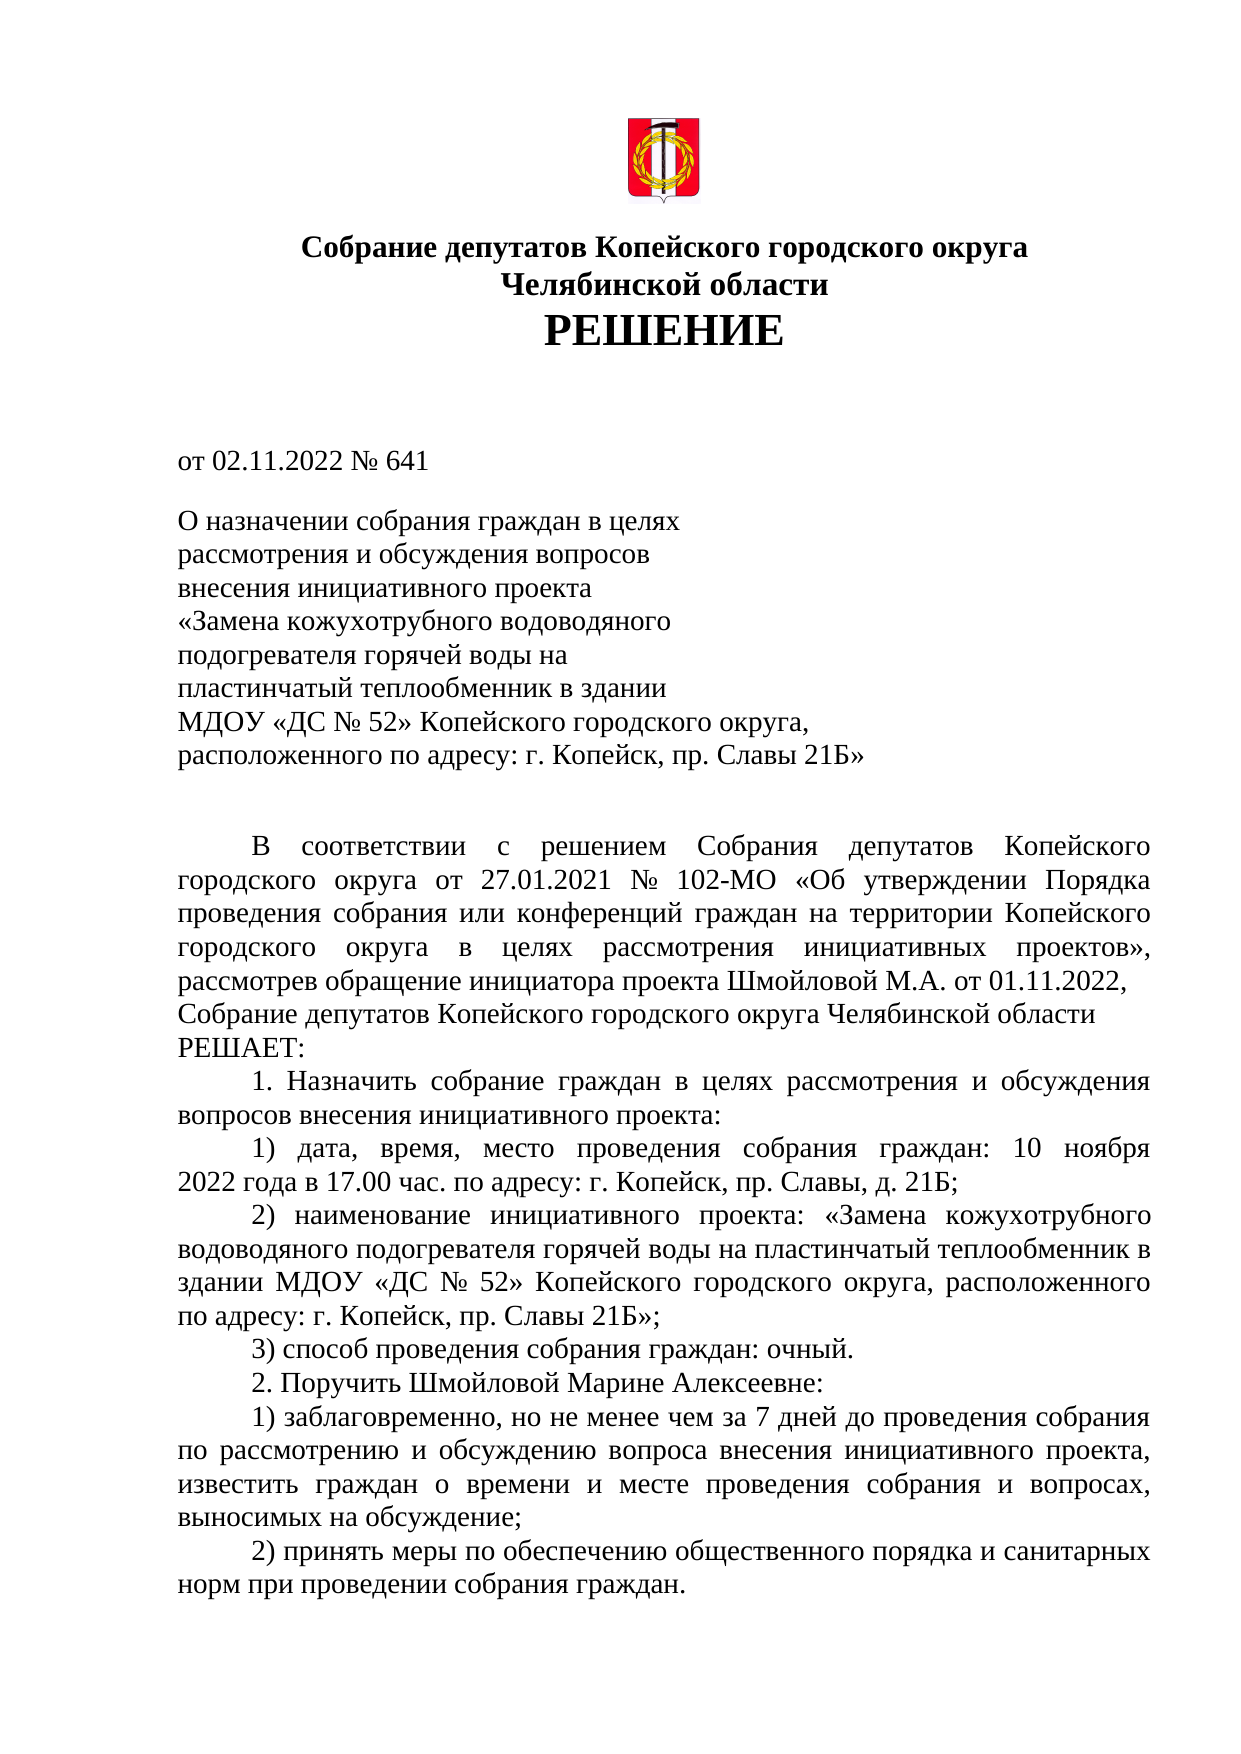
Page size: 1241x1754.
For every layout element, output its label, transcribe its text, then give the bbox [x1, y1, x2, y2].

text 3) способ проведения собрания граждан: очный. [177, 1332, 1152, 1365]
text О назначении собрания граждан в целях [177, 503, 1152, 536]
text 1) заблаговременно, но не менее чем за 7 дней до проведения собрания по рассмотрению и обсуждению вопроса внесения инициативного проекта, известить граждан о времени и месте проведения собрания и вопросах, выносимых на обсуждение; [177, 1399, 1152, 1533]
text от 02.11.2022 № 641 [177, 443, 1152, 477]
text рассмотрения и обсуждения вопросов [177, 536, 1152, 570]
text 1) дата, время, место проведения собрания граждан: 10 ноября 2022 года в 17.00 час. по адресу: г. Копейск, пр. Славы, д. 21Б; [177, 1130, 1152, 1197]
text пластинчатый теплообменник в здании [177, 670, 1152, 704]
text В соответствии с решением Собрания депутатов Копейского городского округа от 27.01.2021 № 102-МО «Об утверждении Порядка проведения собрания или конференций граждан на территории Копейского городского округа в целях рассмотрения инициативных проектов», рассмотрев обращение инициатора проекта Шмойловой М.А. от 01.11.2022, [177, 828, 1152, 996]
text МДОУ «ДС № 52» Копейского городского округа, [177, 704, 1152, 737]
text расположенного по адресу: г. Копейск, пр. Славы 21Б» [177, 737, 1152, 771]
text РЕШЕНИЕ [177, 302, 1152, 355]
text подогревателя горячей воды на [177, 637, 1152, 670]
text 2. Поручить Шмойловой Марине Алексеевне: [177, 1365, 1152, 1399]
text РЕШАЕТ: [177, 1030, 1152, 1063]
text «Замена кожухотрубного водоводяного [177, 603, 1152, 637]
text 2) наименование инициативного проекта: «Замена кожухотрубного водоводяного подогревателя горячей воды на пластинчатый теплообменник в здании МДОУ «ДС № 52» Копейского городского округа, расположенного по адресу: г. Копейск, пр. Славы 21Б»; [177, 1197, 1152, 1332]
text внесения инициативного проекта [177, 570, 1152, 603]
subtitle Челябинской области [177, 264, 1152, 302]
text 1. Назначить собрание граждан в целях рассмотрения и обсуждения вопросов внесения инициативного проекта: [177, 1063, 1152, 1130]
text Собрание депутатов Копейского городского округа [177, 228, 1152, 264]
text Собрание депутатов Копейского городского округа Челябинской области [177, 996, 1152, 1030]
text 2) принять меры по обеспечению общественного порядка и санитарных норм при проведении собрания граждан. [177, 1533, 1152, 1600]
picture [628, 118, 701, 204]
